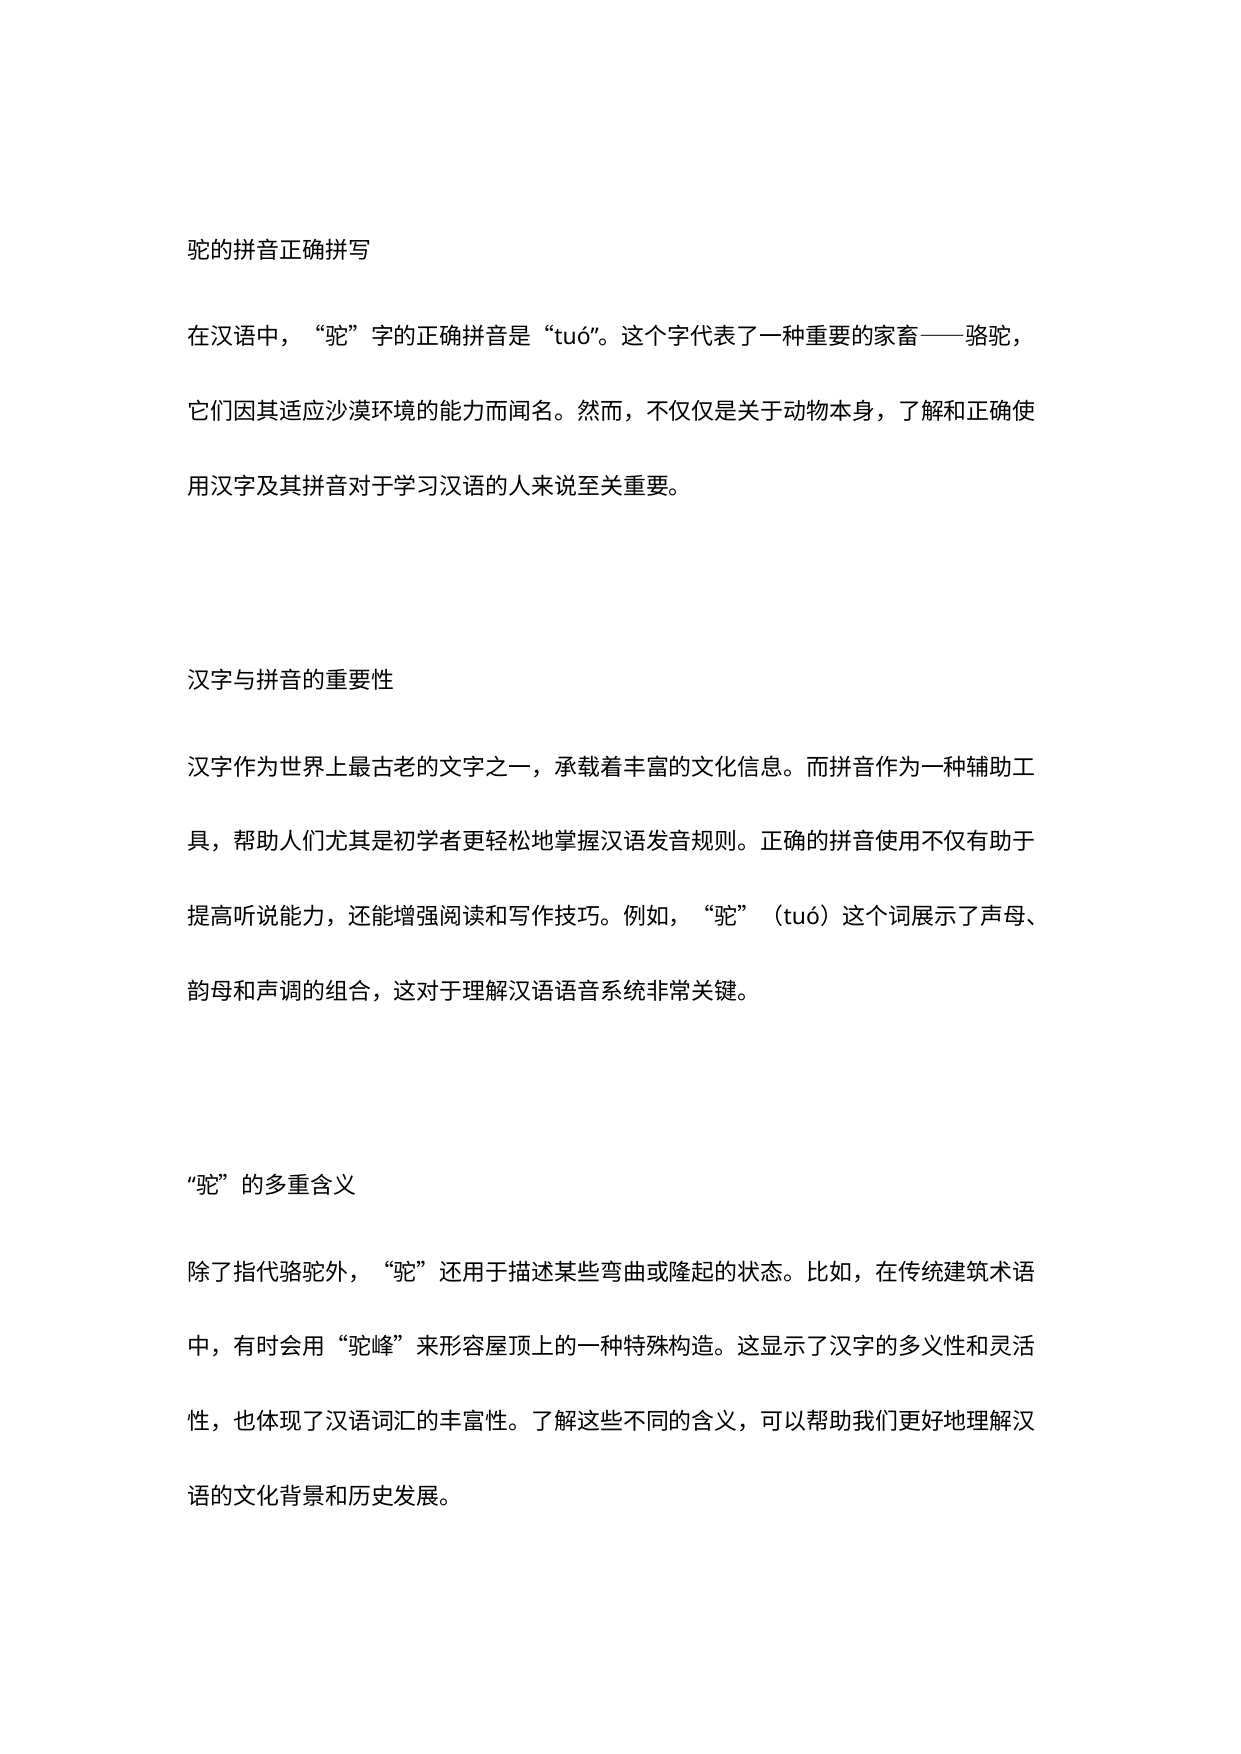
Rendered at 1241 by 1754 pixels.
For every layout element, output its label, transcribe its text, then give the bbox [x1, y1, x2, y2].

text 汉字作为世界上最古老的文字之一，承载着丰富的文化信息。而拼音作为一种辅助工具，帮助人们尤其是初学者更轻松地掌握汉语发音规则。正确的拼音使用不仅有助于提高听说能力，还能增强阅读和写作技巧。例如，“驼”（tuó）这个词展示了声母、韵母和声调的组合，这对于理解汉语语音系统非常关键。 [187, 733, 1053, 1022]
text 除了指代骆驼外，“驼”还用于描述某些弯曲或隆起的状态。比如，在传统建筑术语中，有时会用“驼峰”来形容屋顶上的一种特殊构造。这显示了汉字的多义性和灵活性，也体现了汉语词汇的丰富性。了解这些不同的含义，可以帮助我们更好地理解汉语的文化背景和历史发展。 [187, 1238, 1053, 1527]
text 驼的拼音正确拼写 [187, 216, 1053, 281]
text 在汉语中，“驼”字的正确拼音是“tuó”。这个字代表了一种重要的家畜——骆驼，它们因其适应沙漠环境的能力而闻名。然而，不仅仅是关于动物本身，了解和正确使用汉字及其拼音对于学习汉语的人来说至关重要。 [187, 302, 1053, 517]
text “驼”的多重含义 [187, 1151, 1053, 1216]
text 汉字与拼音的重要性 [187, 646, 1053, 711]
